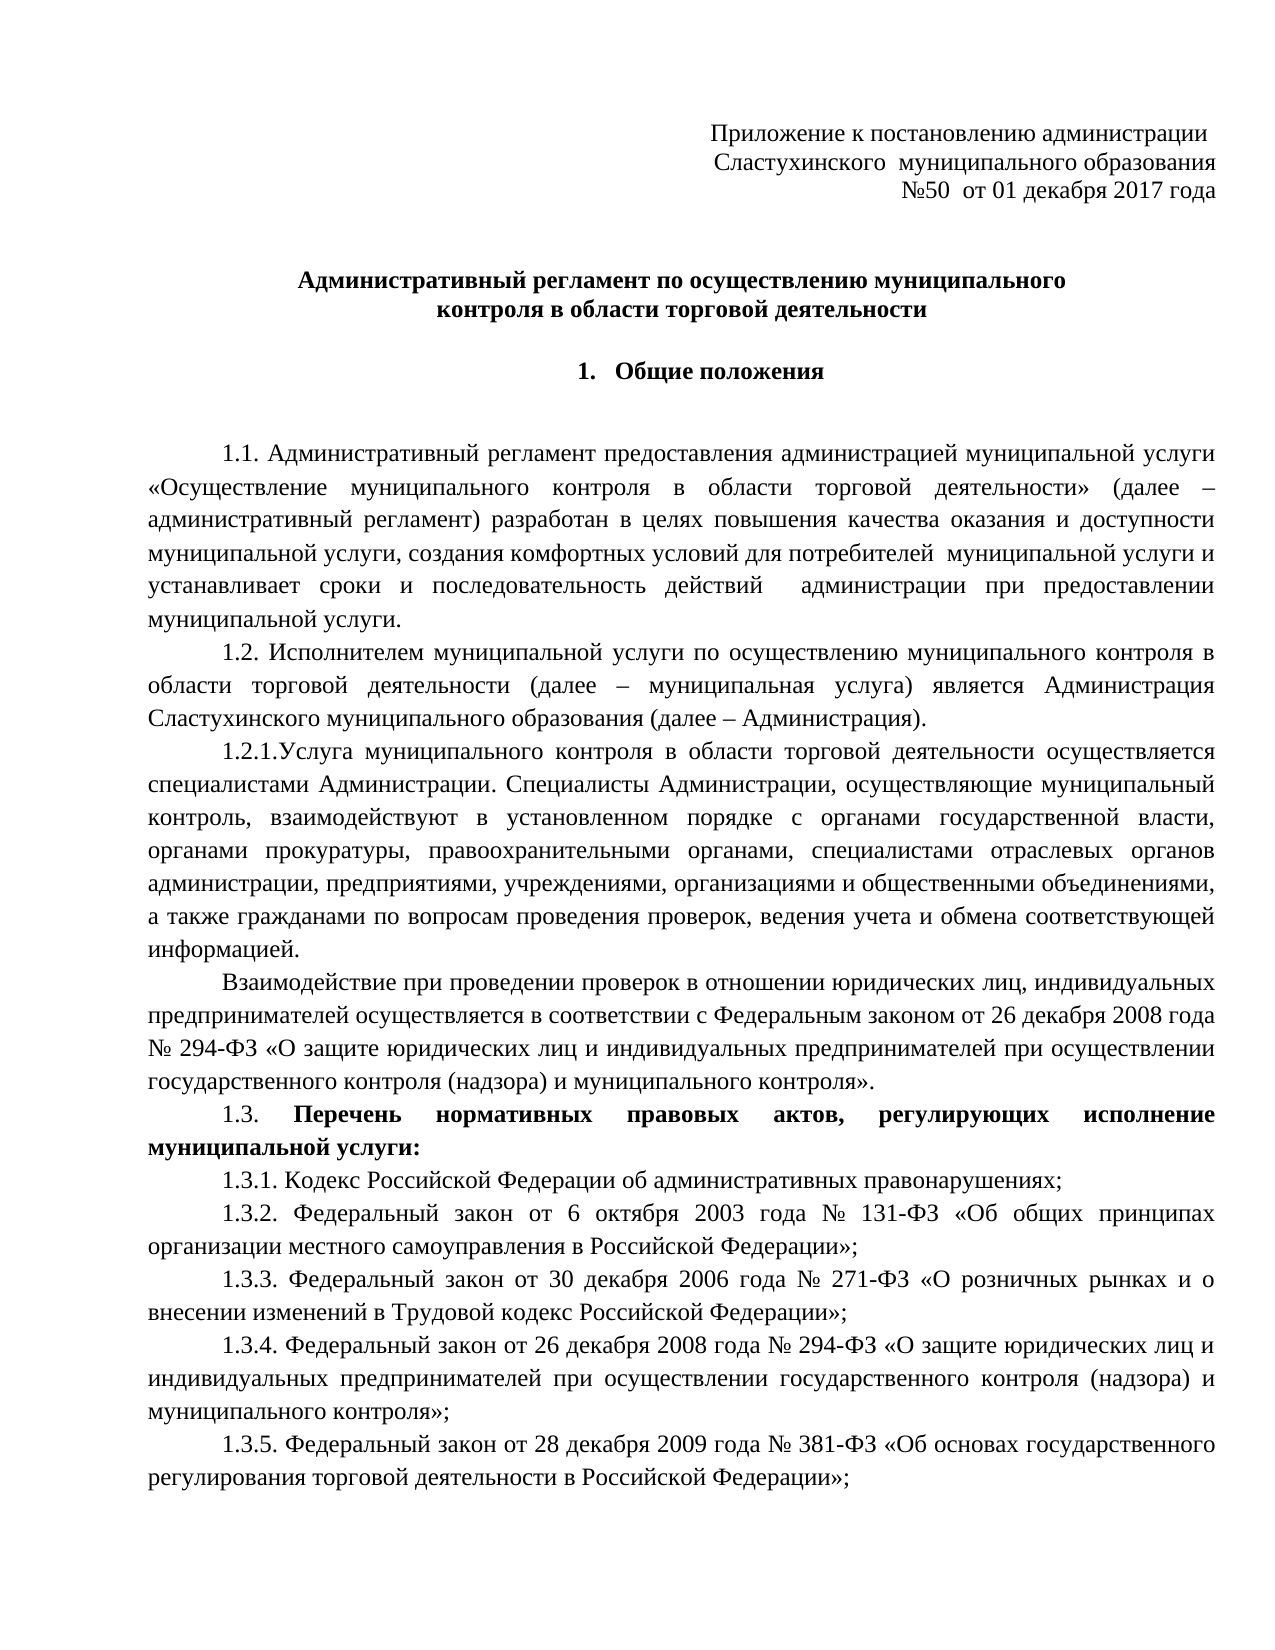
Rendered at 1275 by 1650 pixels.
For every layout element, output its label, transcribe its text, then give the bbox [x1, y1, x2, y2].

text 1.3.3. Федеральный закон от 30 декабря 2006 года № 271-ФЗ «О розничных рынках и о внесении изменений в Трудовой кодекс Российской Федерации»; [148, 1264, 1216, 1326]
text Сластухинского муниципального образования [148, 147, 1216, 176]
text 1.3.4. Федеральный закон от 26 декабря 2008 года № 294-ФЗ «О защите юридических лиц и индивидуальных предпринимателей при осуществлении государственного контроля (надзора) и муниципального контроля»; [148, 1330, 1216, 1425]
text 1.3. Перечень нормативных правовых актов, регулирующих исполнение муниципальной услуги: [148, 1099, 1216, 1161]
text 1.3.5. Федеральный закон от 28 декабря 2009 года № 381-ФЗ «Об основах государственного регулирования торговой деятельности в Российской Федерации»; [148, 1429, 1216, 1491]
text 1.1. Административный регламент предоставления администрацией муниципальной услуги «Осуществление муниципального контроля в области торговой деятельности» (далее – административный регламент) разработан в целях повышения качества оказания и доступности муниципальной услуги, создания комфортных условий для потребителей муниципальной услуги и устанавливает сроки и последовательность действий администрации при предоставлении муниципальной услуги. [148, 438, 1216, 632]
text Приложение к постановлению администрации [148, 118, 1216, 147]
text 1.3.2. Федеральный закон от 6 октября 2003 года № 131-ФЗ «Об общих принципах организации местного самоуправления в Российской Федерации»; [148, 1198, 1216, 1260]
text 1.3.1. Кодекс Российской Федерации об административных правонарушениях; [148, 1165, 1216, 1194]
text контроля в области торговой деятельности [148, 294, 1216, 323]
text 1.2.1.Услуга муниципального контроля в области торговой деятельности осуществляется специалистами Администрации. Специалисты Администрации, осуществляющие муниципальный контроль, взаимодействуют в установленном порядке с органами государственной власти, органами прокуратуры, правоохранительными органами, специалистами отраслевых органов администрации, предприятиями, учреждениями, организациями и общественными объединениями, а также гражданами по вопросам проведения проверок, ведения учета и обмена соответствующей информацией. [148, 736, 1216, 963]
text Административный регламент по осуществлению муниципального [148, 265, 1216, 294]
list Общие положения [185, 356, 1216, 385]
text 1.2. Исполнителем муниципальной услуги по осуществлению муниципального контроля в области торговой деятельности (далее – муниципальная услуга) является Администрация Сластухинского муниципального образования (далее – Администрация). [148, 637, 1216, 731]
text №50 от 01 декабря 2017 года [148, 176, 1216, 204]
text Взаимодействие при проведении проверок в отношении юридических лиц, индивидуальных предпринимателей осуществляется в соответствии с Федеральным законом от 26 декабря 2008 года № 294-ФЗ «О защите юридических лиц и индивидуальных предпринимателей при осуществлении государственного контроля (надзора) и муниципального контроля». [148, 967, 1216, 1095]
